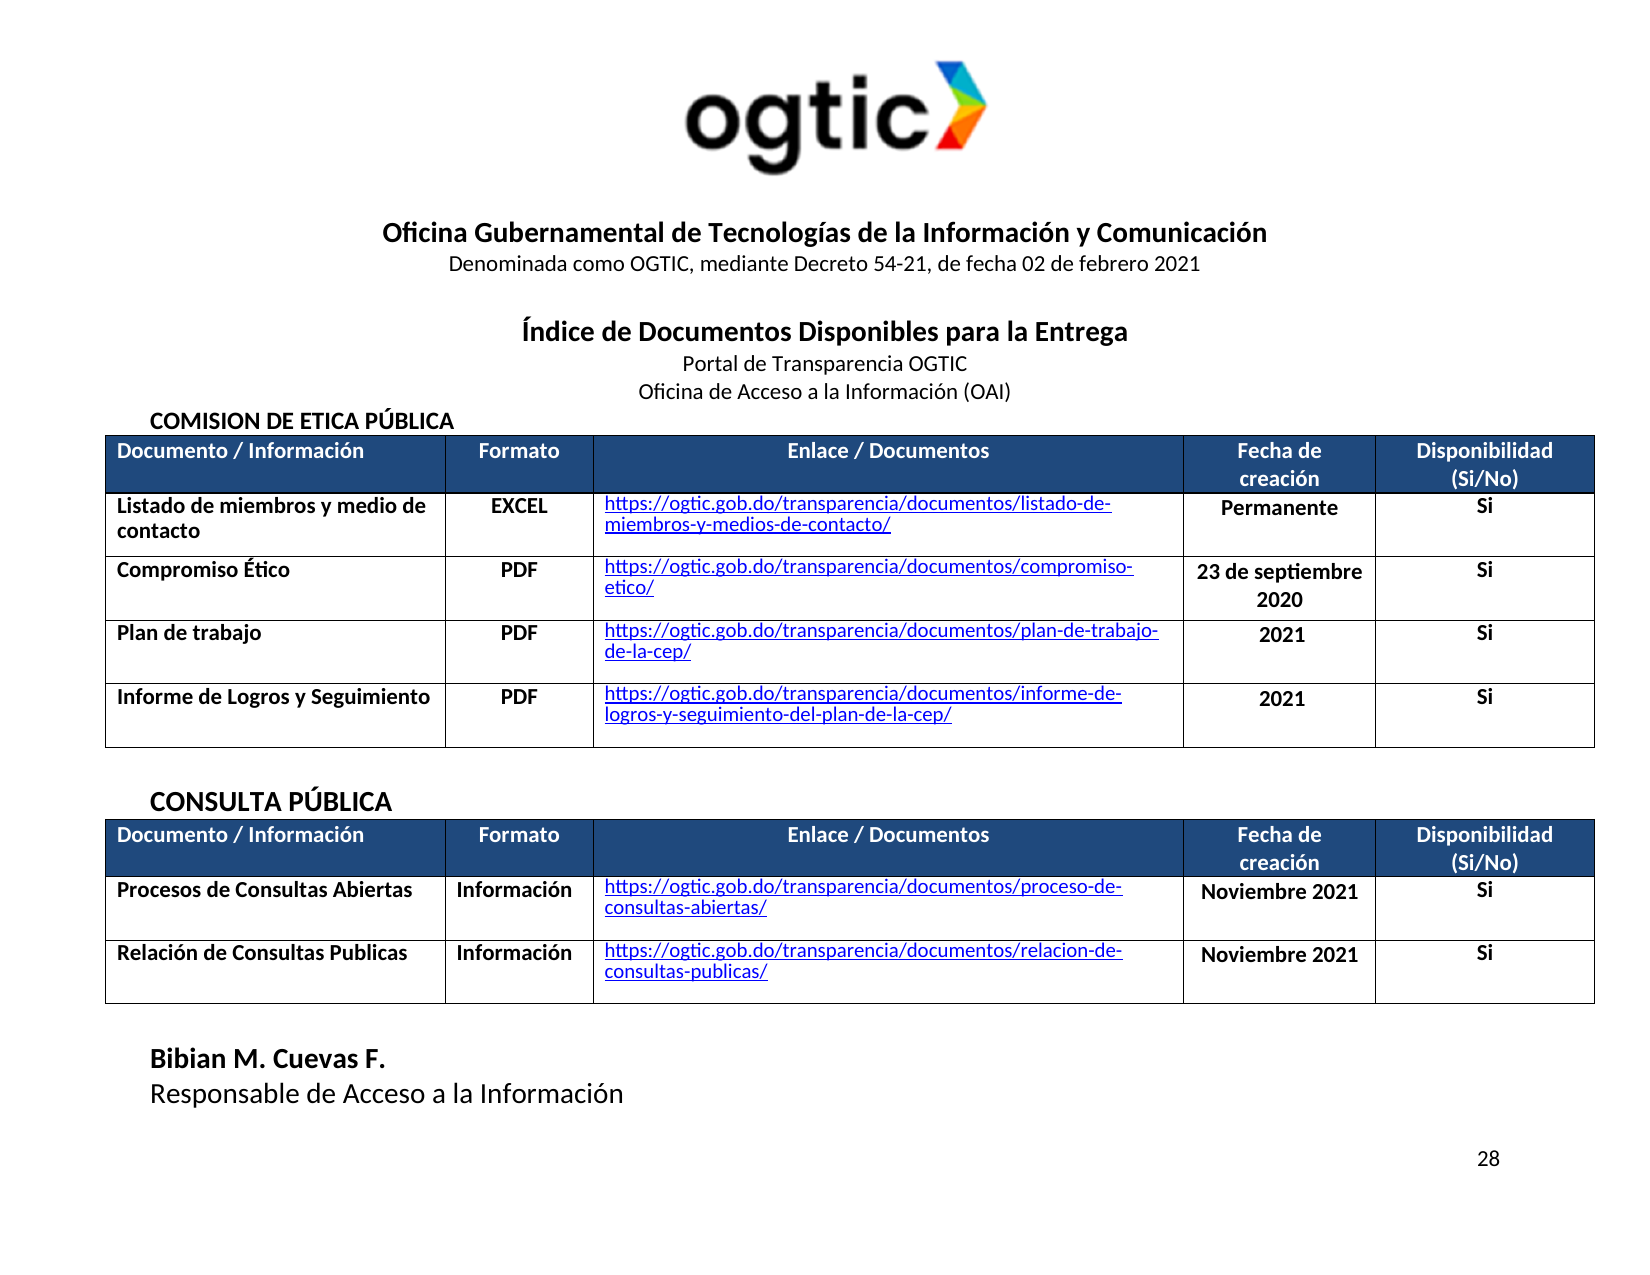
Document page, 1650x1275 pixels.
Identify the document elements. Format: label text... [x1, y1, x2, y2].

text Responsable de Acceso a la Información [150, 1075, 1500, 1111]
table_header Documento / Información [106, 820, 445, 876]
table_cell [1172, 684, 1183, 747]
table_cell 23 de septiembre 2020 [1184, 557, 1375, 619]
table_header Formato [446, 436, 593, 492]
table_cell EXCEL [446, 494, 593, 556]
text COMISION DE ETICA PÚBLICA [150, 405, 1500, 435]
text Bibian M. Cuevas F. [150, 1040, 1500, 1075]
table_header Fecha de creación [1184, 436, 1375, 492]
table_header Disponibilidad (Si/No) [1376, 436, 1594, 492]
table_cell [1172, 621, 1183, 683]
table_header Disponibilidad (Si/No) [1376, 820, 1594, 876]
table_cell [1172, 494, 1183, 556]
table_cell Procesos de Consultas Abiertas [106, 877, 445, 939]
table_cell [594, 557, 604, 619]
table_cell Si [1376, 621, 1594, 683]
table_cell Compromiso Ético [106, 557, 445, 619]
table_cell Si [1376, 877, 1594, 939]
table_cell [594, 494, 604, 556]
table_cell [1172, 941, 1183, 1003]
table_cell Si [1376, 494, 1594, 556]
table_header Formato [446, 820, 593, 876]
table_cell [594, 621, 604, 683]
table_cell Si [1376, 557, 1594, 619]
table_cell Noviembre 2021 [1184, 877, 1375, 939]
text CONSULTA PÚBLICA [150, 783, 1500, 819]
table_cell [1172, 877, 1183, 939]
table_cell PDF [446, 684, 593, 747]
table_cell Si [1376, 941, 1594, 1003]
table_header Enlace / Documentos [594, 820, 1183, 876]
table_header Documento / Información [106, 436, 445, 492]
table_cell Noviembre 2021 [1184, 941, 1375, 1003]
picture [612, 29, 1038, 214]
table_cell 2021 [1184, 621, 1375, 683]
table_header Enlace / Documentos [594, 436, 1183, 492]
table_cell Listado de miembros y medio de contacto [106, 494, 445, 556]
table_cell Información [446, 877, 593, 939]
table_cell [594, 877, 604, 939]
table_cell Información [446, 941, 593, 1003]
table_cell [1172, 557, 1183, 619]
table_cell PDF [446, 621, 593, 683]
table_cell Plan de trabajo [106, 621, 445, 683]
table_header Fecha de creación [1184, 820, 1375, 876]
table_cell Relación de Consultas Publicas [106, 941, 445, 1003]
table_cell Permanente [1184, 494, 1375, 556]
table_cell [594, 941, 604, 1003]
table_cell PDF [446, 557, 593, 619]
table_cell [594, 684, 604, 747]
table_cell 2021 [1184, 684, 1375, 747]
table_cell Si [1376, 684, 1594, 747]
table_cell Informe de Logros y Seguimiento [106, 684, 445, 747]
